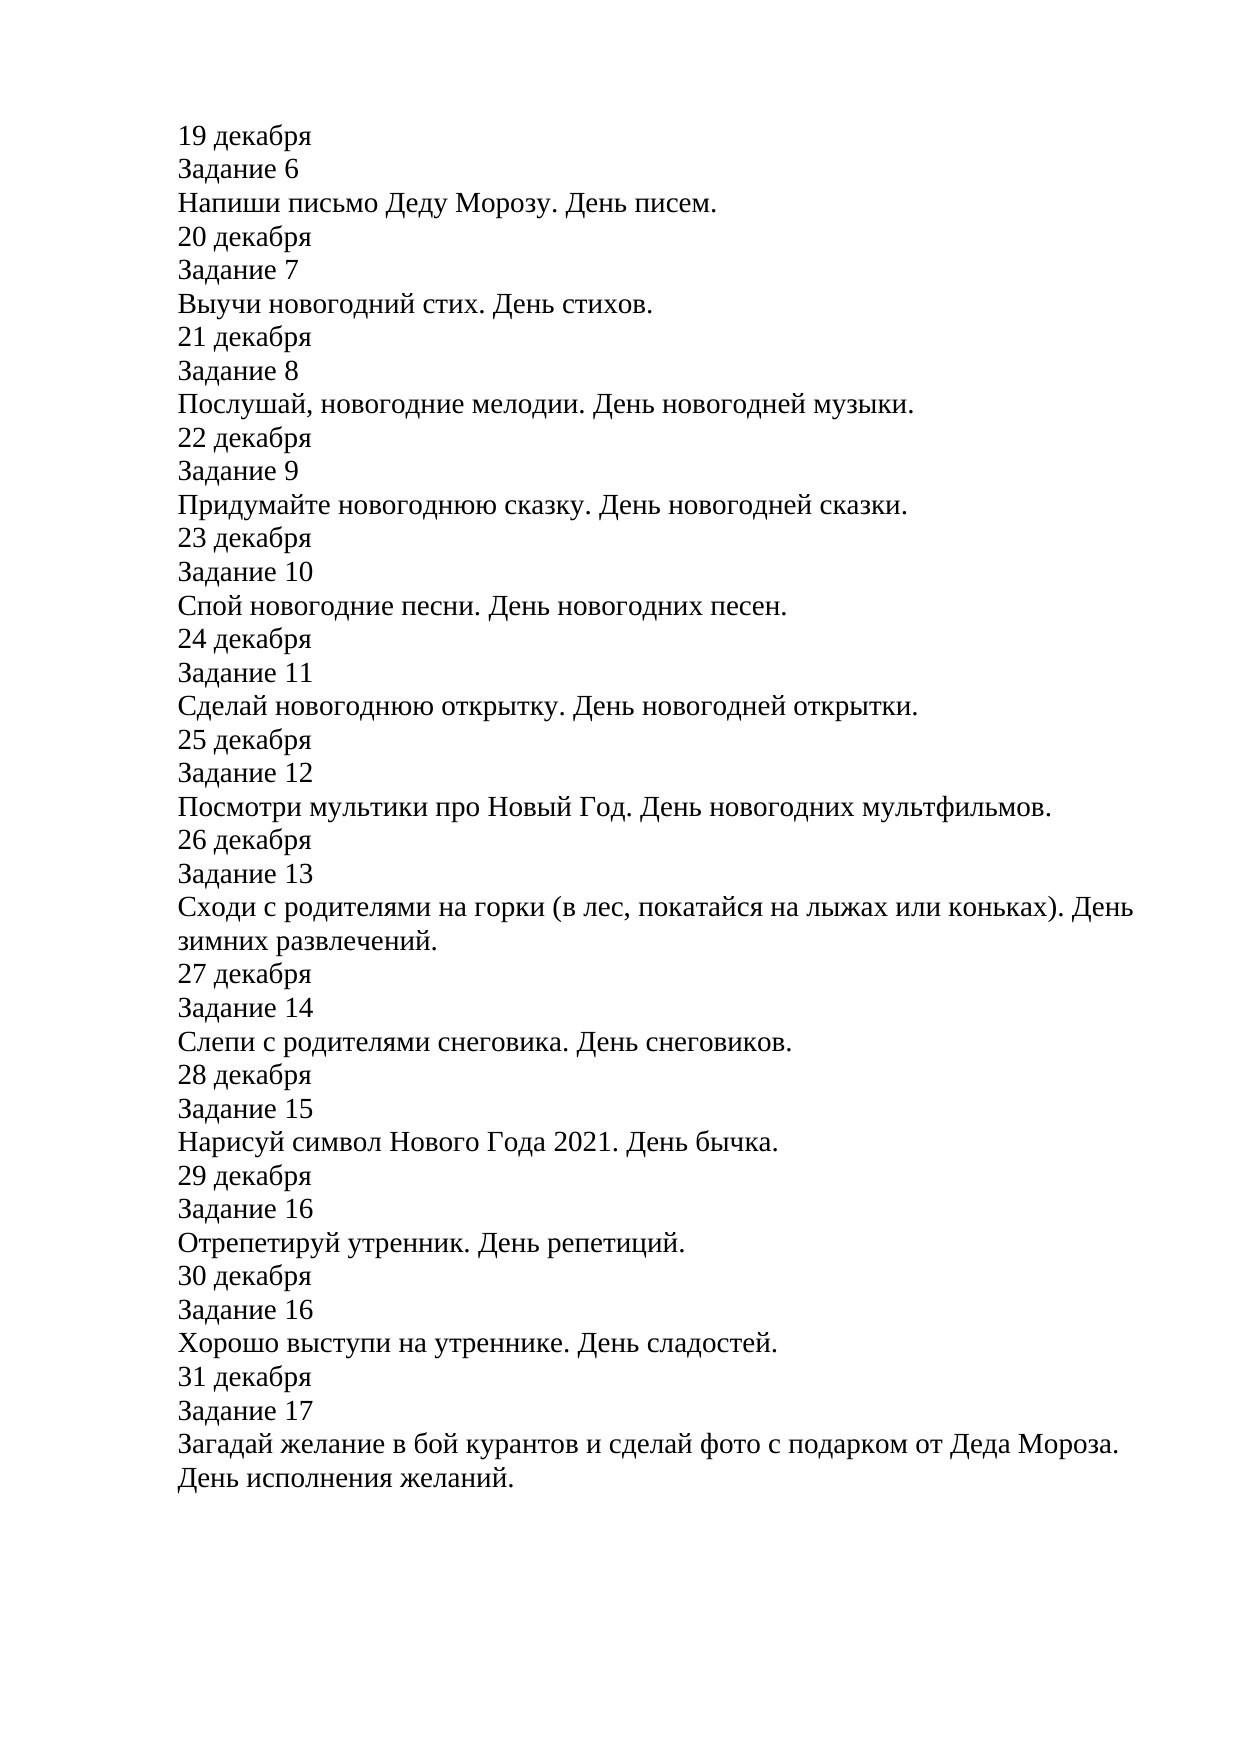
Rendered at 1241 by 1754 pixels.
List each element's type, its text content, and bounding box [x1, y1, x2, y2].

text Задание 8 [177, 353, 1152, 386]
text Задание 11 [177, 655, 1152, 688]
text Задание 12 [177, 755, 1152, 789]
text Задание 16 [177, 1191, 1152, 1225]
text Послушай, новогодние мелодии. День новогодней музыки. [177, 386, 1152, 420]
text Задание 17 [177, 1393, 1152, 1426]
text Придумайте новогоднюю сказку. День новогодней сказки. [177, 487, 1152, 521]
text Напиши письмо Деду Морозу. День писем. [177, 185, 1152, 219]
text Задание 6 [177, 152, 1152, 185]
text Задание 15 [177, 1091, 1152, 1124]
text 28 декабря [177, 1057, 1152, 1091]
text 23 декабря [177, 521, 1152, 554]
text Слепи с родителями снеговика. День снеговиков. [177, 1024, 1152, 1057]
text 20 декабря [177, 219, 1152, 252]
text 31 декабря [177, 1359, 1152, 1393]
text 29 декабря [177, 1158, 1152, 1191]
text 21 декабря [177, 319, 1152, 353]
text 30 декабря [177, 1258, 1152, 1292]
text Задание 7 [177, 252, 1152, 286]
text Задание 10 [177, 554, 1152, 588]
text Выучи новогодний стих. День стихов. [177, 286, 1152, 319]
text Нарисуй символ Нового Года 2021. День бычка. [177, 1124, 1152, 1158]
text Задание 16 [177, 1292, 1152, 1326]
text 22 декабря [177, 420, 1152, 453]
text Отрепетируй утренник. День репетиций. [177, 1225, 1152, 1258]
text Задание 14 [177, 990, 1152, 1024]
text Посмотри мультики про Новый Год. День новогодних мультфильмов. [177, 789, 1152, 822]
text Сходи с родителями на горки (в лес, покатайся на лыжах или коньках). День зимних развлечений. [177, 889, 1152, 957]
text Задание 13 [177, 856, 1152, 889]
text 24 декабря [177, 621, 1152, 655]
text Загадай желание в бой курантов и сделай фото с подарком от Деда Мороза. День исполнения желаний. [177, 1426, 1152, 1493]
text 27 декабря [177, 957, 1152, 990]
text 19 декабря [177, 118, 1152, 152]
text 25 декабря [177, 722, 1152, 755]
text Задание 9 [177, 453, 1152, 487]
text Спой новогодние песни. День новогодних песен. [177, 588, 1152, 621]
text Сделай новогоднюю открытку. День новогодней открытки. [177, 688, 1152, 722]
text Хорошо выступи на утреннике. День сладостей. [177, 1326, 1152, 1359]
text 26 декабря [177, 822, 1152, 856]
